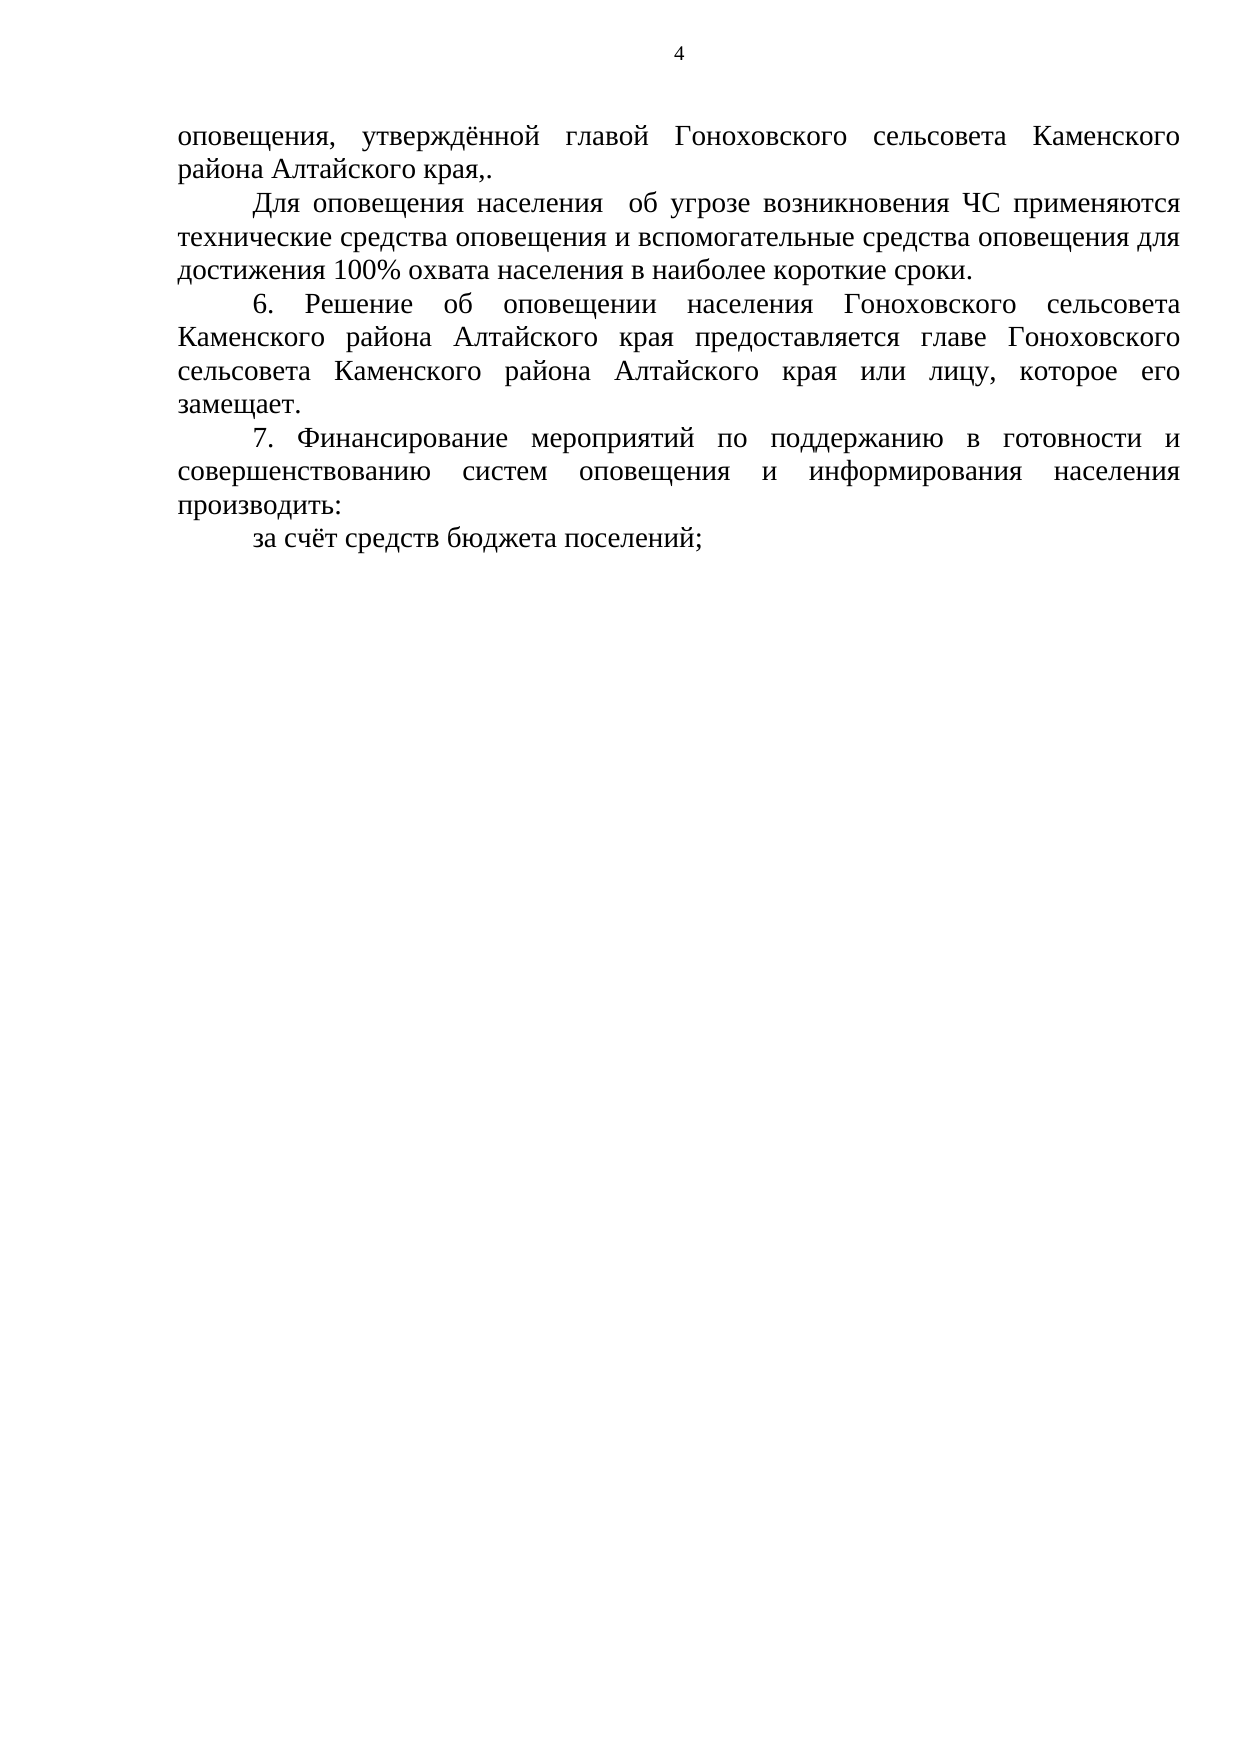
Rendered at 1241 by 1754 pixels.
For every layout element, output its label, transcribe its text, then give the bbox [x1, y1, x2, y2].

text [177, 118, 1181, 185]
text 6. Решение об оповещении населения Гоноховского сельсовета Каменского района Алтайского края предоставляется главе Гоноховского сельсовета Каменского района Алтайского края или лицу, которое его замещает. [177, 286, 1181, 420]
text за счёт средств бюджета поселений; [177, 521, 1181, 554]
text 7. Финансирование мероприятий по поддержанию в готовности и совершенствованию систем оповещения и информирования населения производить: [177, 420, 1181, 521]
text Для оповещения населения об угрозе возникновения ЧС применяются технические средства оповещения и вспомогательные средства оповещения для достижения 100% охвата населения в наиболее короткие сроки. [177, 185, 1181, 286]
